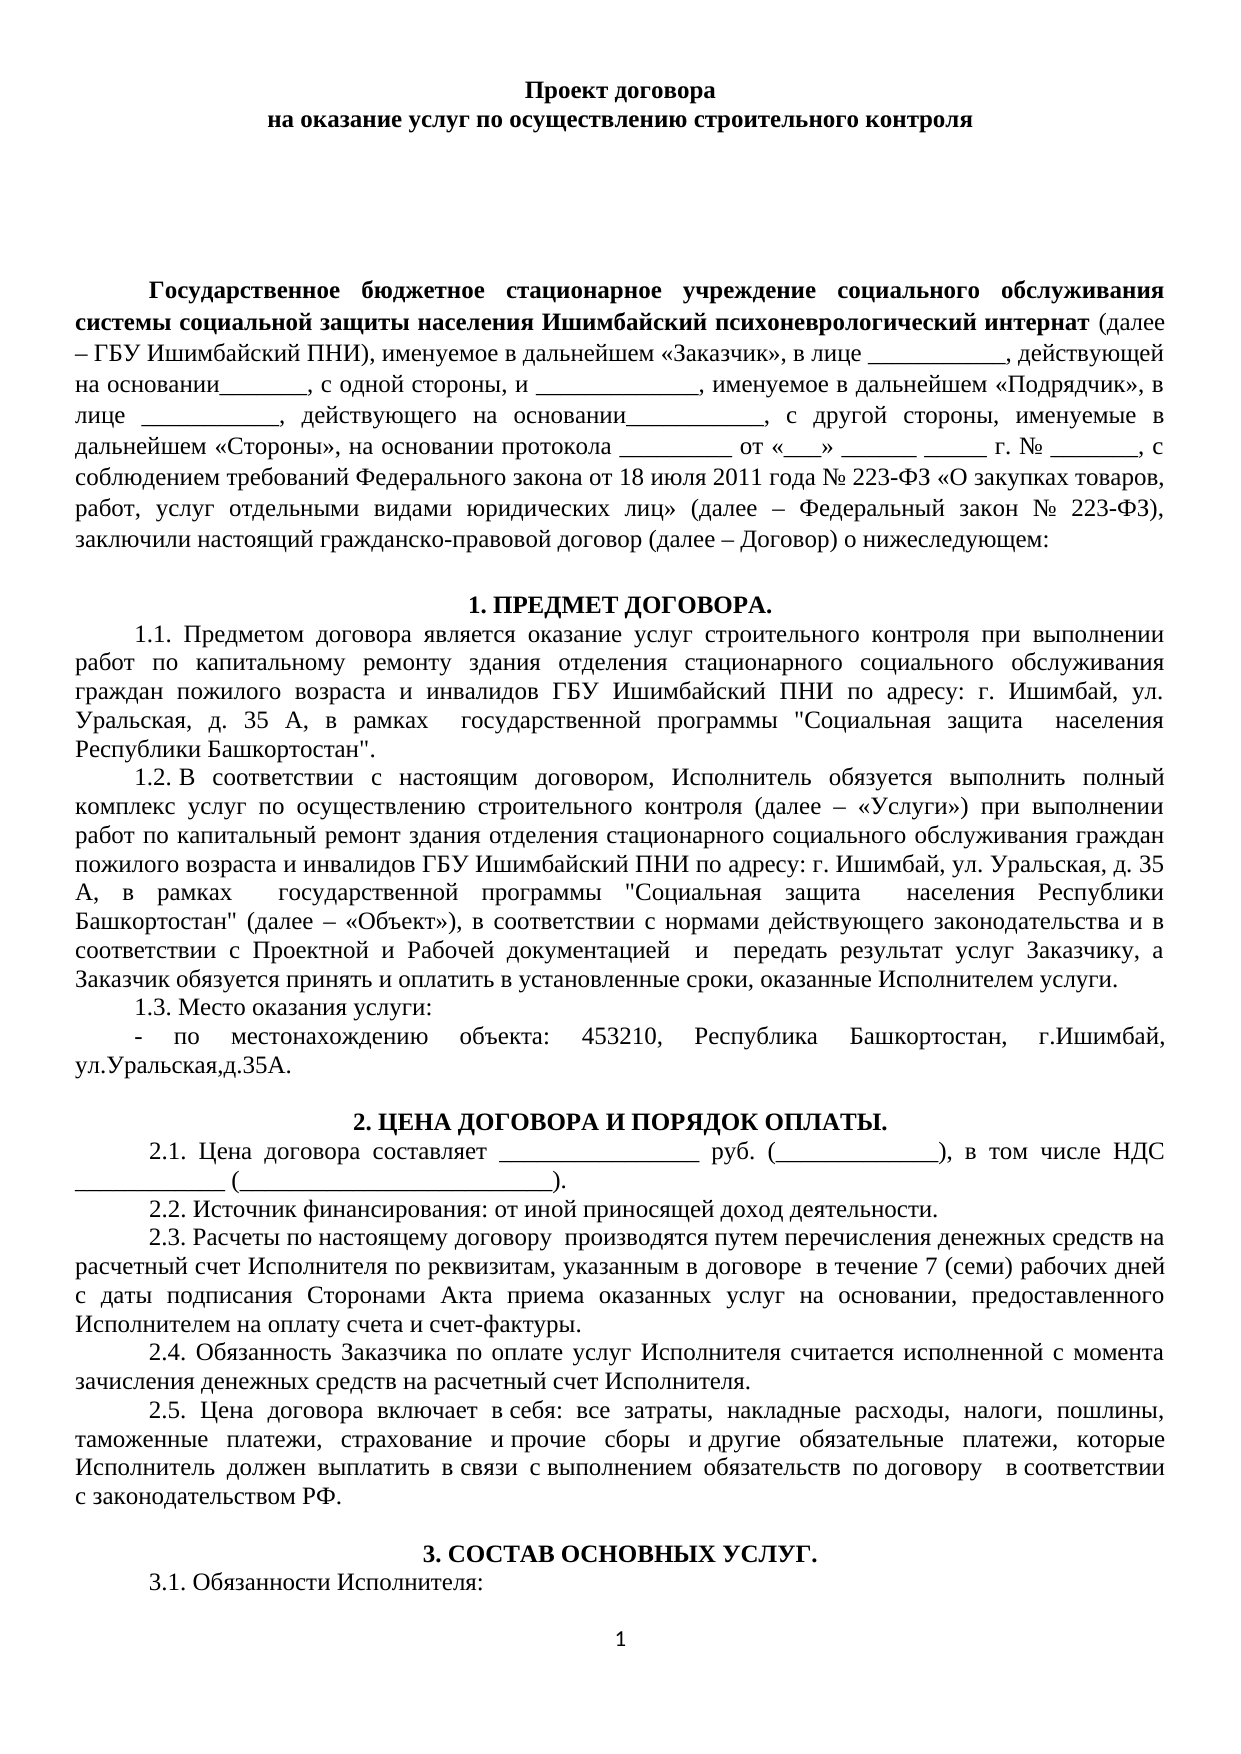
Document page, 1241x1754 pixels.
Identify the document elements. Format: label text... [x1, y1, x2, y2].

text 3.1. Обязанности Исполнителя: [75, 1567, 1165, 1596]
text 2.1. Цена договора составляет ________________ руб. (_____________), в том числе НДС ____________ (_________________________). [75, 1136, 1165, 1194]
text 2.3. Расчеты по настоящему договору производятся путем перечисления денежных средств на расчетный счет Исполнителя по реквизитам, указанным в договоре в течение 7 (семи) рабочих дней с даты подписания Сторонами Акта приема оказанных услуг на основании, предоставленного Исполнителем на оплату счета и счет-фактуры. [75, 1222, 1165, 1337]
text 2.5. Цена договора включает в себя: все затраты, накладные расходы, налоги, пошлины, таможенные платежи, страхование и прочие сборы и другие обязательные платежи, которые Исполнитель должен выплатить в связи с выполнением обязательств по договору в соответствии с законодательством РФ. [75, 1395, 1165, 1510]
text 1.1. Предметом договора является оказание услуг строительного контроля при выполнении работ по капитальному ремонту здания отделения стационарного социального обслуживания граждан пожилого возраста и инвалидов ГБУ Ишимбайский ПНИ по адресу: г. Ишимбай, ул. Уральская, д. 35 А, в рамках государственной программы "Социальная защита населения Республики Башкортостан". [75, 619, 1165, 762]
text Проект договора [75, 75, 1165, 104]
text 2.2. Источник финансирования: от иной приносящей доход деятельности. [75, 1194, 1165, 1222]
text 1. ПРЕДМЕТ ДОГОВОРА. [75, 590, 1165, 619]
text 2.4. Обязанность Заказчика по оплате услуг Исполнителя считается исполненной с момента зачисления денежных средств на расчетный счет Исполнителя. [75, 1337, 1165, 1395]
text на оказание услуг по осуществлению строительного контроля [75, 104, 1165, 132]
text 1.2. В соответствии с настоящим договором, Исполнитель обязуется выполнить полный комплекс услуг по осуществлению строительного контроля (далее – «Услуги») при выполнении работ по капитальный ремонт здания отделения стационарного социального обслуживания граждан пожилого возраста и инвалидов ГБУ Ишимбайский ПНИ по адресу: г. Ишимбай, ул. Уральская, д. 35 А, в рамках государственной программы "Социальная защита населения Республики Башкортостан" (далее – «Объект»), в соответствии с нормами действующего законодательства и в соответствии с Проектной и Рабочей документацией и передать результат услуг Заказчику, а Заказчик обязуется принять и оплатить в установленные сроки, оказанные Исполнителем услуги. [75, 762, 1165, 992]
text 3. СОСТАВ ОСНОВНЫХ УСЛУГ. [75, 1539, 1165, 1567]
text Государственное бюджетное стационарное учреждение социального обслуживания системы социальной защиты населения Ишимбайский психоневрологический интернат (далее – ГБУ Ишимбайский ПНИ), именуемое в дальнейшем «Заказчик», в лице ___________, действующей на основании_______, с одной стороны, и _____________, именуемое в дальнейшем «Подрядчик», в лице ___________, действующего на основании___________, с другой стороны, именуемые в дальнейшем «Стороны», на основании протокола _________ от «___» ______ _____ г. № _______, с соблюдением требований Федерального закона от 18 июля 2011 года № 223-ФЗ «О закупках товаров, работ, услуг отдельными видами юридических лиц» (далее – Федеральный закон № 223-ФЗ), заключили настоящий гражданско-правовой договор (далее – Договор) о нижеследующем: [75, 276, 1165, 553]
text - по местонахождению объекта: 453210, Республика Башкортостан, г.Ишимбай, ул.Уральская,д.35А. [75, 1021, 1165, 1079]
text 2. ЦЕНА ДОГОВОРА И ПОРЯДОК ОПЛАТЫ. [75, 1107, 1165, 1136]
text 1.3. Место оказания услуги: [75, 992, 1165, 1021]
